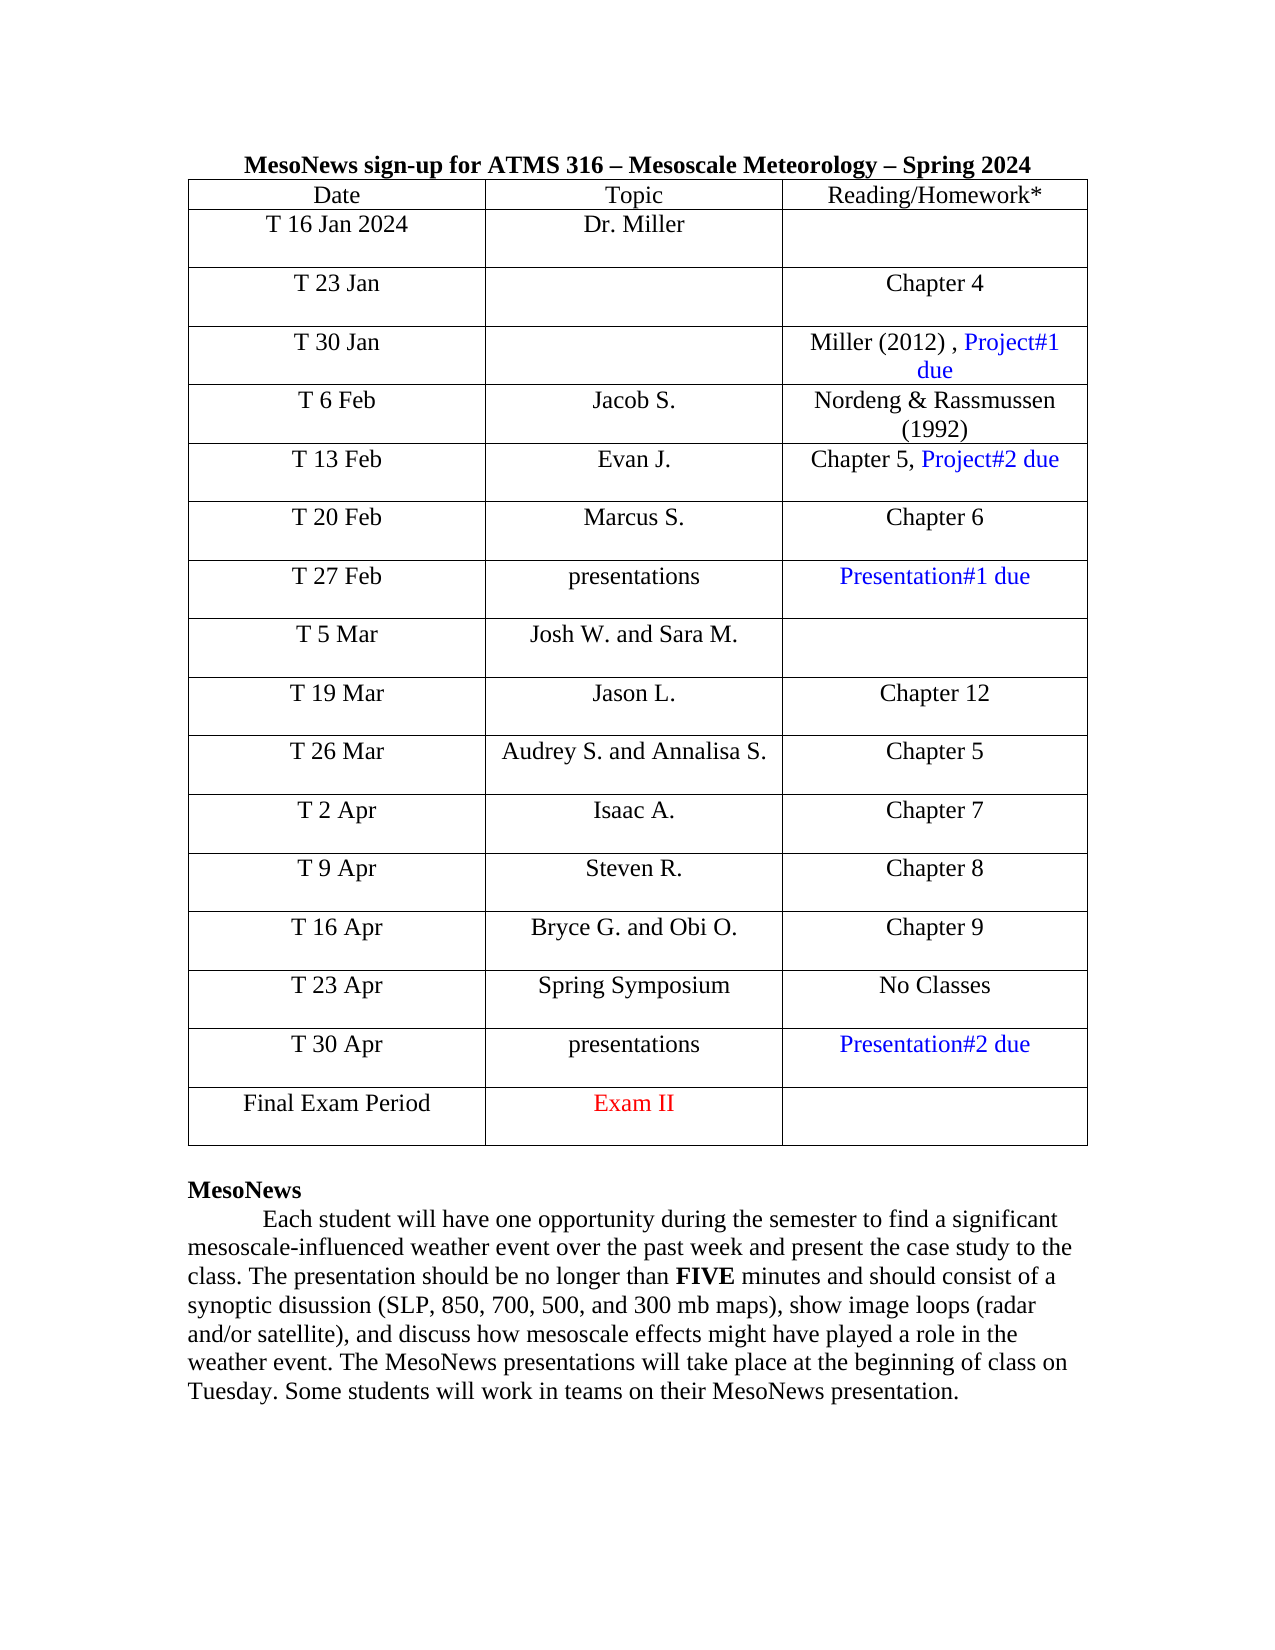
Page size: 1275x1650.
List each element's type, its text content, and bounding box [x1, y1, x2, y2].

table_cell T 30 Jan [189, 327, 485, 384]
table_cell Exam II [486, 1088, 782, 1145]
subtitle MesoNews [187, 1175, 1087, 1204]
table_cell T 2 Apr [189, 795, 485, 852]
table_cell T 9 Apr [189, 854, 485, 911]
table_cell T 16 Apr [189, 912, 485, 969]
table_cell T 23 Jan [189, 268, 485, 326]
table_cell presentations [486, 1029, 782, 1087]
table_header Reading/Homework* [783, 180, 1087, 208]
table_cell presentations [486, 561, 782, 618]
table_cell [783, 1088, 1087, 1145]
table_cell [486, 327, 782, 384]
table_cell T 23 Apr [189, 971, 485, 1028]
table_cell Final Exam Period [189, 1088, 485, 1145]
table_cell T 27 Feb [189, 561, 485, 618]
table_cell Evan J. [486, 444, 782, 501]
table_cell Chapter 9 [783, 912, 1087, 969]
subtitle Each student will have one opportunity during the semester to find a significant mesoscale-influenced weather event over the past week and present the case study to the class. The presentation should be no longer than FIVE minutes and should consist of a synoptic disussion (SLP, 850, 700, 500, and 300 mb maps), show image loops (radar and/or satellite), and discuss how mesoscale effects might have played a role in the weather event. The MesoNews presentations will take place at the beginning of class on Tuesday. Some students will work in teams on their MesoNews presentation. [187, 1204, 1087, 1405]
table_cell Nordeng & Rassmussen (1992) [783, 385, 1087, 443]
table_header Topic [486, 180, 782, 208]
table_cell T 20 Feb [189, 502, 485, 560]
table_cell Chapter 6 [783, 502, 1087, 560]
table_cell Presentation#2 due [783, 1029, 1087, 1087]
table_cell Bryce G. and Obi O. [486, 912, 782, 969]
table_cell No Classes [783, 971, 1087, 1028]
table_cell [486, 268, 782, 326]
table_cell T 5 Mar [189, 619, 485, 677]
table_cell Chapter 5, Project#2 due [783, 444, 1087, 501]
table_cell T 19 Mar [189, 678, 485, 735]
table_cell Spring Symposium [486, 971, 782, 1028]
table_cell Steven R. [486, 854, 782, 911]
table_cell Marcus S. [486, 502, 782, 560]
table_cell Dr. Miller [486, 210, 782, 267]
table_cell Josh W. and Sara M. [486, 619, 782, 677]
table_header Date [189, 180, 485, 208]
title MesoNews sign-up for ATMS 316 – Mesoscale Meteorology – Spring 2024 [187, 150, 1087, 179]
table_cell Presentation#1 due [783, 561, 1087, 618]
table_cell T 16 Jan 2024 [189, 210, 485, 267]
table_cell Chapter 8 [783, 854, 1087, 911]
table_cell Jacob S. [486, 385, 782, 443]
table_cell T 6 Feb [189, 385, 485, 443]
table_cell T 30 Apr [189, 1029, 485, 1087]
table_cell [783, 619, 1087, 677]
table_cell T 26 Mar [189, 736, 485, 794]
table_cell Isaac A. [486, 795, 782, 852]
table_cell Chapter 12 [783, 678, 1087, 735]
table_cell T 13 Feb [189, 444, 485, 501]
table_cell Chapter 7 [783, 795, 1087, 852]
table_cell [783, 210, 1087, 267]
table_cell Miller (2012) , Project#1 due [783, 327, 1087, 384]
table_cell Chapter 4 [783, 268, 1087, 326]
table_cell Jason L. [486, 678, 782, 735]
table_cell Chapter 5 [783, 736, 1087, 794]
table_cell Audrey S. and Annalisa S. [486, 736, 782, 794]
